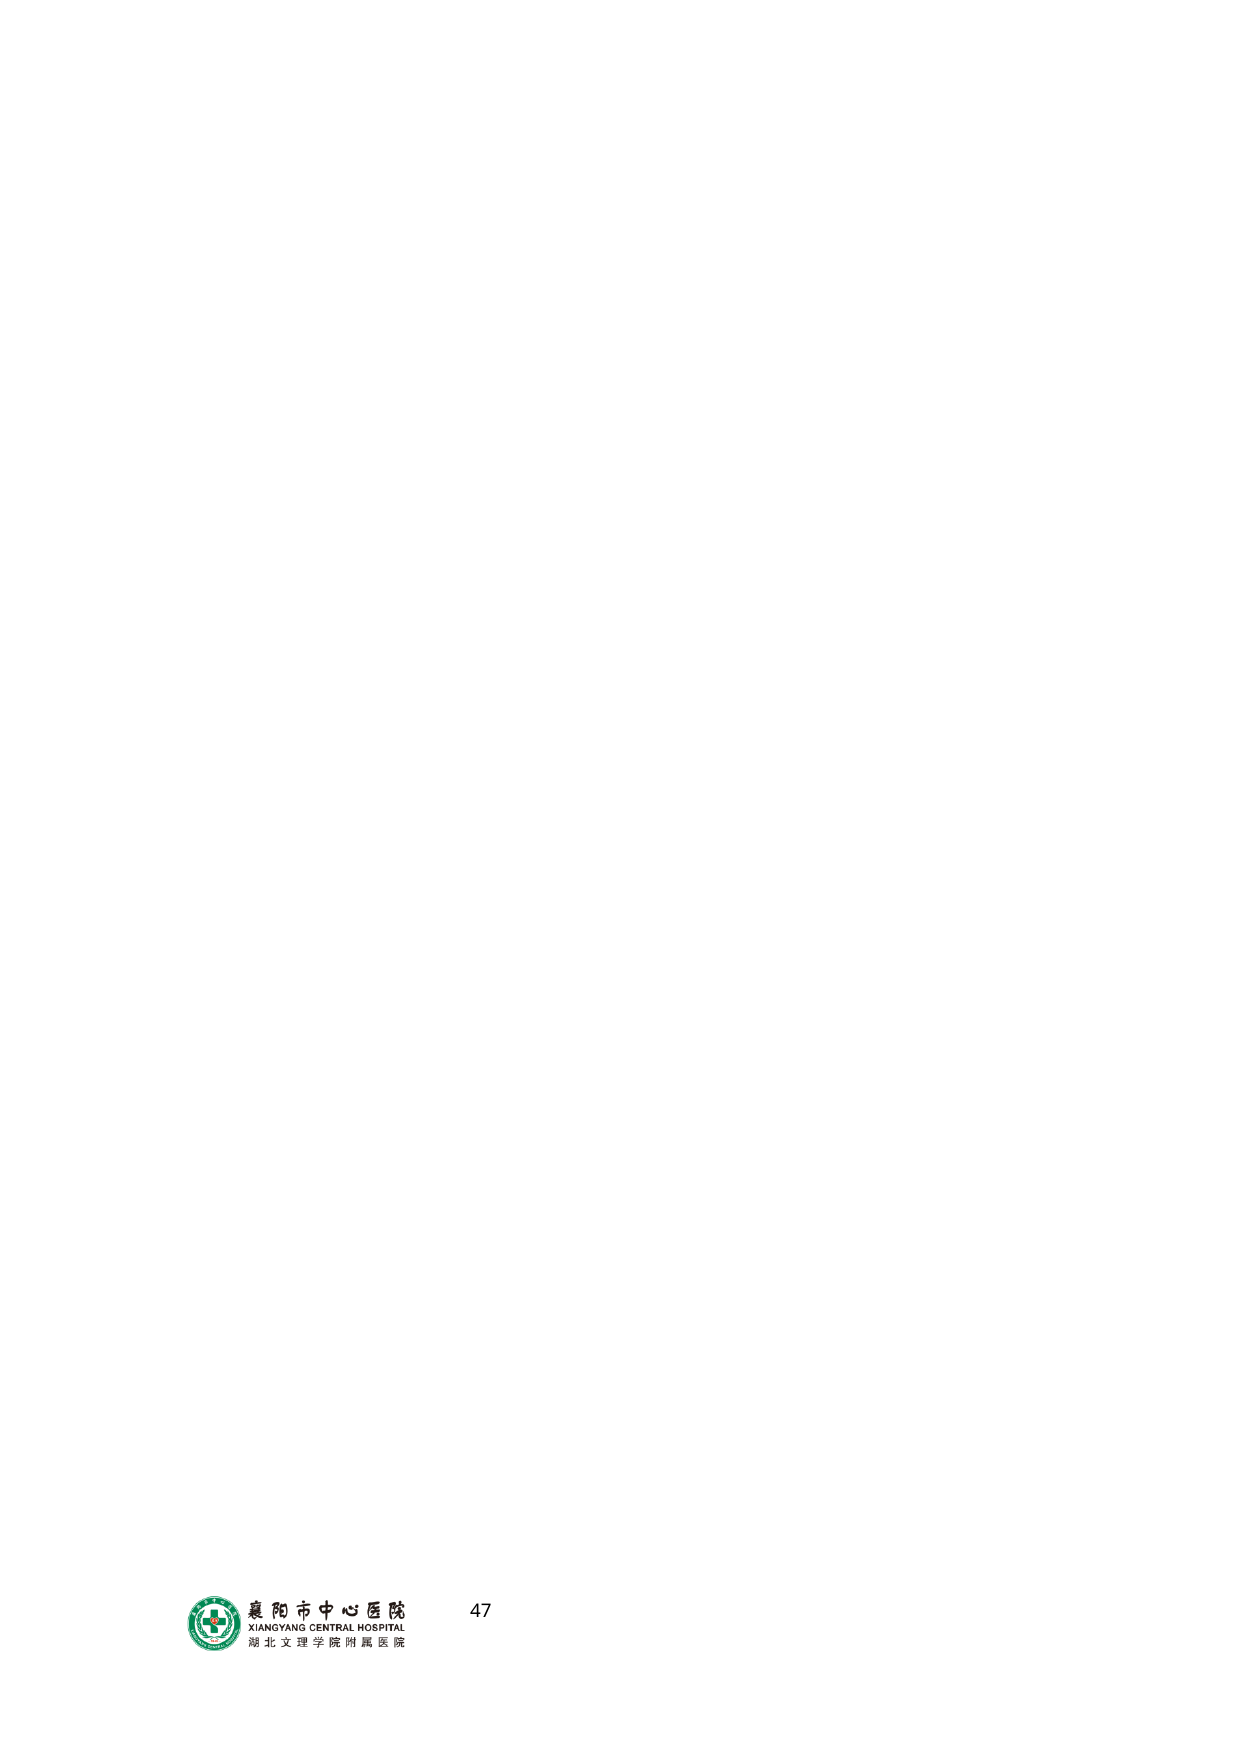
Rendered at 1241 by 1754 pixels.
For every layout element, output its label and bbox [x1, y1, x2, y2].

picture [187, 1596, 405, 1651]
